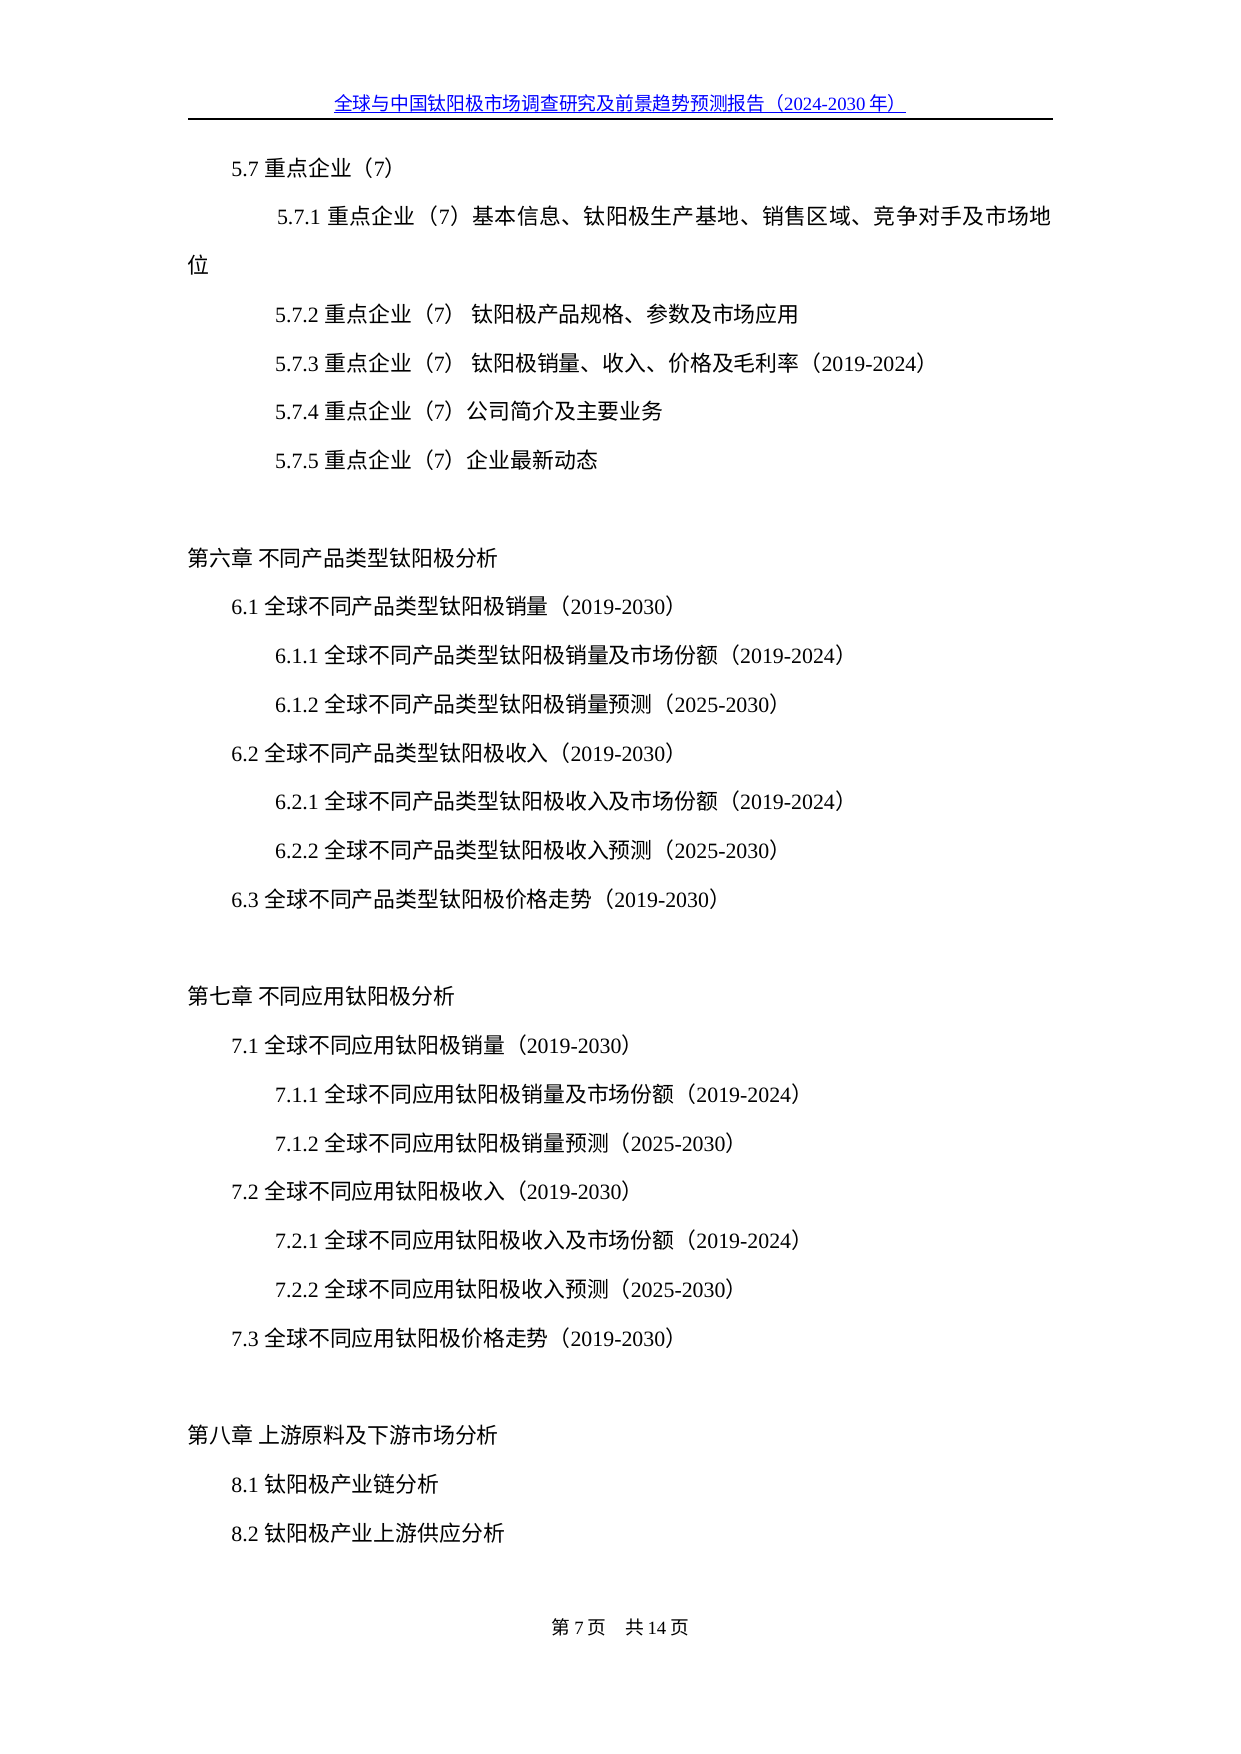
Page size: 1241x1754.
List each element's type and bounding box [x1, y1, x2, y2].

text [187, 150, 1053, 1548]
